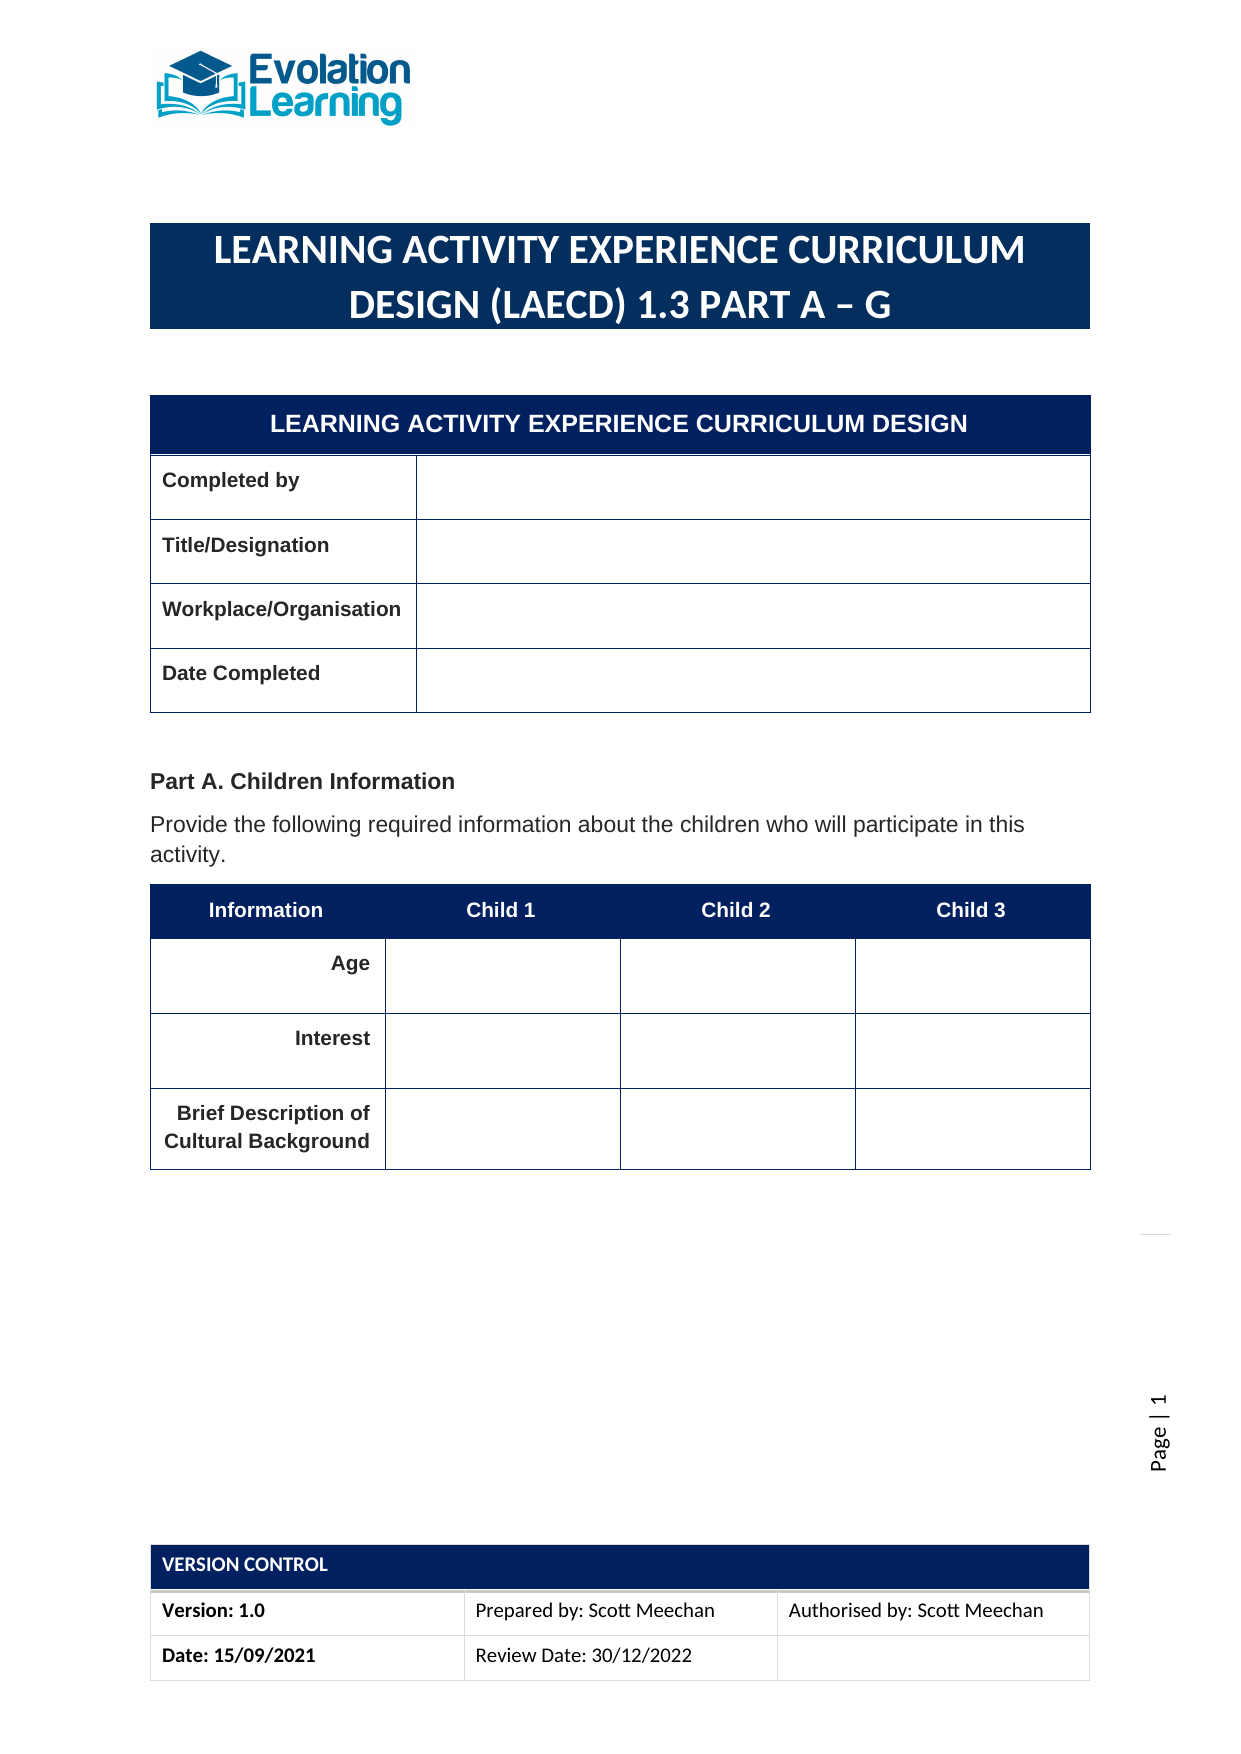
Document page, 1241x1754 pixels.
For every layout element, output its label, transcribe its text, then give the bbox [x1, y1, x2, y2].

table_cell [386, 1089, 620, 1169]
picture [150, 45, 417, 131]
table_header Information [151, 885, 385, 938]
table_cell [856, 1089, 1090, 1169]
text Provide the following required information about the children who will participate in this activity. [150, 811, 1080, 867]
table_header Child 3 [856, 885, 1090, 938]
table_cell [856, 939, 1090, 1013]
table_cell [386, 1014, 620, 1088]
table_cell [621, 939, 855, 1013]
table_cell [856, 1014, 1090, 1088]
subtitle Learning Activity Experience Curriculum Design (LAECD) 1.3 Part A – G [150, 223, 1090, 329]
table_cell [417, 584, 1090, 648]
table_cell Age [151, 939, 385, 1013]
table_cell Interest [151, 1014, 385, 1088]
table_cell [386, 939, 620, 1013]
table_cell Completed by [151, 456, 416, 519]
text Part A. Children Information [150, 768, 1080, 794]
table_cell [621, 1089, 855, 1169]
table_header LEARNING ACTIVITY EXPERIENCE CURRICULUM DESIGN [151, 396, 1090, 454]
table_cell [417, 649, 1090, 712]
table_cell Title/Designation [151, 520, 416, 583]
table_cell Workplace/Organisation [151, 584, 416, 648]
table_cell [621, 1014, 855, 1088]
table_cell [417, 520, 1090, 583]
table_header Child 2 [621, 885, 855, 938]
table_cell [417, 456, 1090, 519]
table_cell Brief Description of Cultural Background [151, 1089, 385, 1169]
table_header Child 1 [386, 885, 620, 938]
table_cell Date Completed [151, 649, 416, 712]
